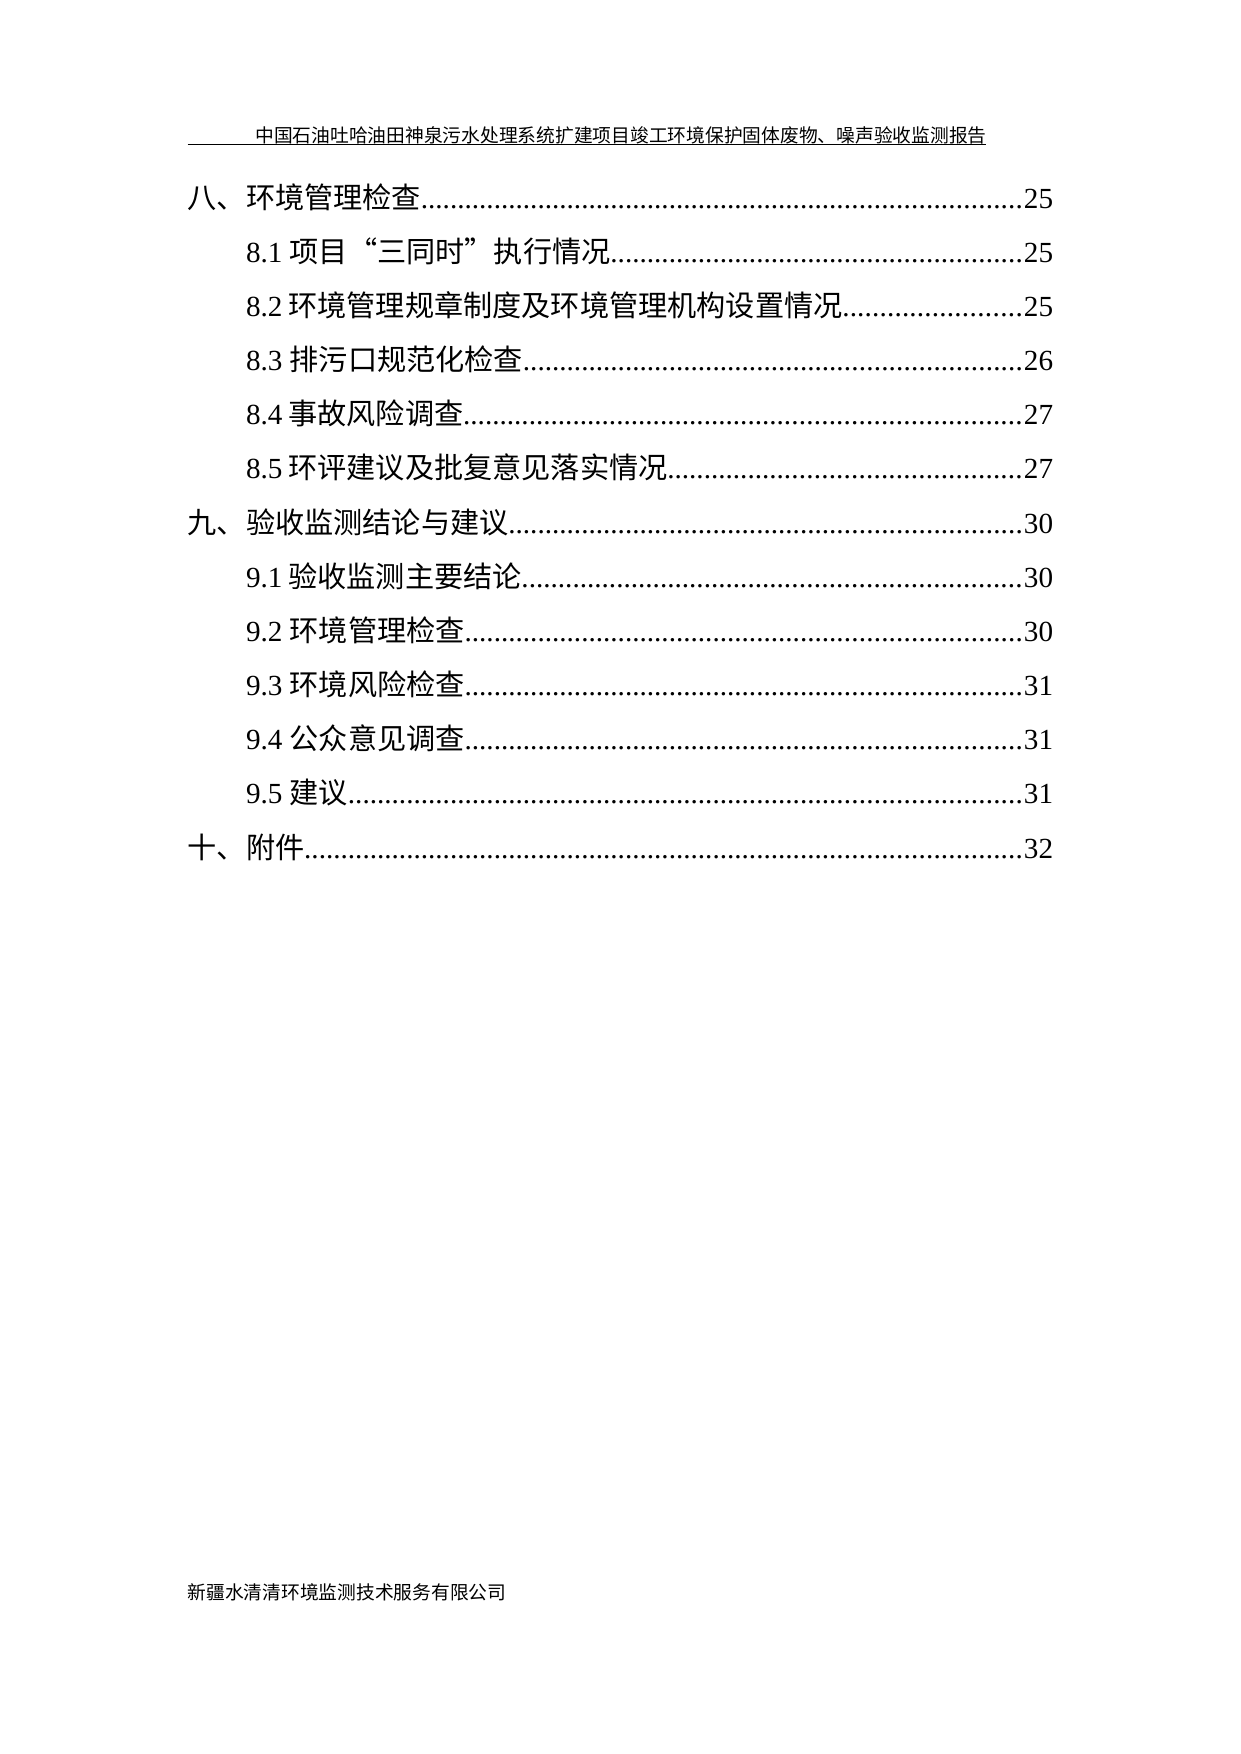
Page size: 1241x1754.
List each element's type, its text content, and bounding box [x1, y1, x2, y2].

text 十、附件 32 [187, 815, 1053, 869]
text 8.5环评建议及批复意见落实情况 27 [246, 436, 1053, 490]
text 八、环境管理检查 25 [187, 165, 1053, 219]
text 8.4事故风险调查 27 [246, 381, 1053, 436]
text 9.3 环境风险检查 31 [246, 652, 1053, 706]
text 9.2 环境管理检查 30 [246, 598, 1053, 652]
text 9.4 公众意见调查 31 [246, 706, 1053, 761]
text 8.2环境管理规章制度及环境管理机构设置情况 25 [246, 273, 1053, 327]
text 九、验收监测结论与建议 30 [187, 490, 1053, 544]
text 8.3 排污口规范化检查 26 [246, 327, 1053, 381]
text 9.1验收监测主要结论 30 [246, 544, 1053, 598]
text 8.1 项目“三同时”执行情况 25 [246, 219, 1053, 273]
text 9.5 建议 31 [246, 761, 1053, 815]
